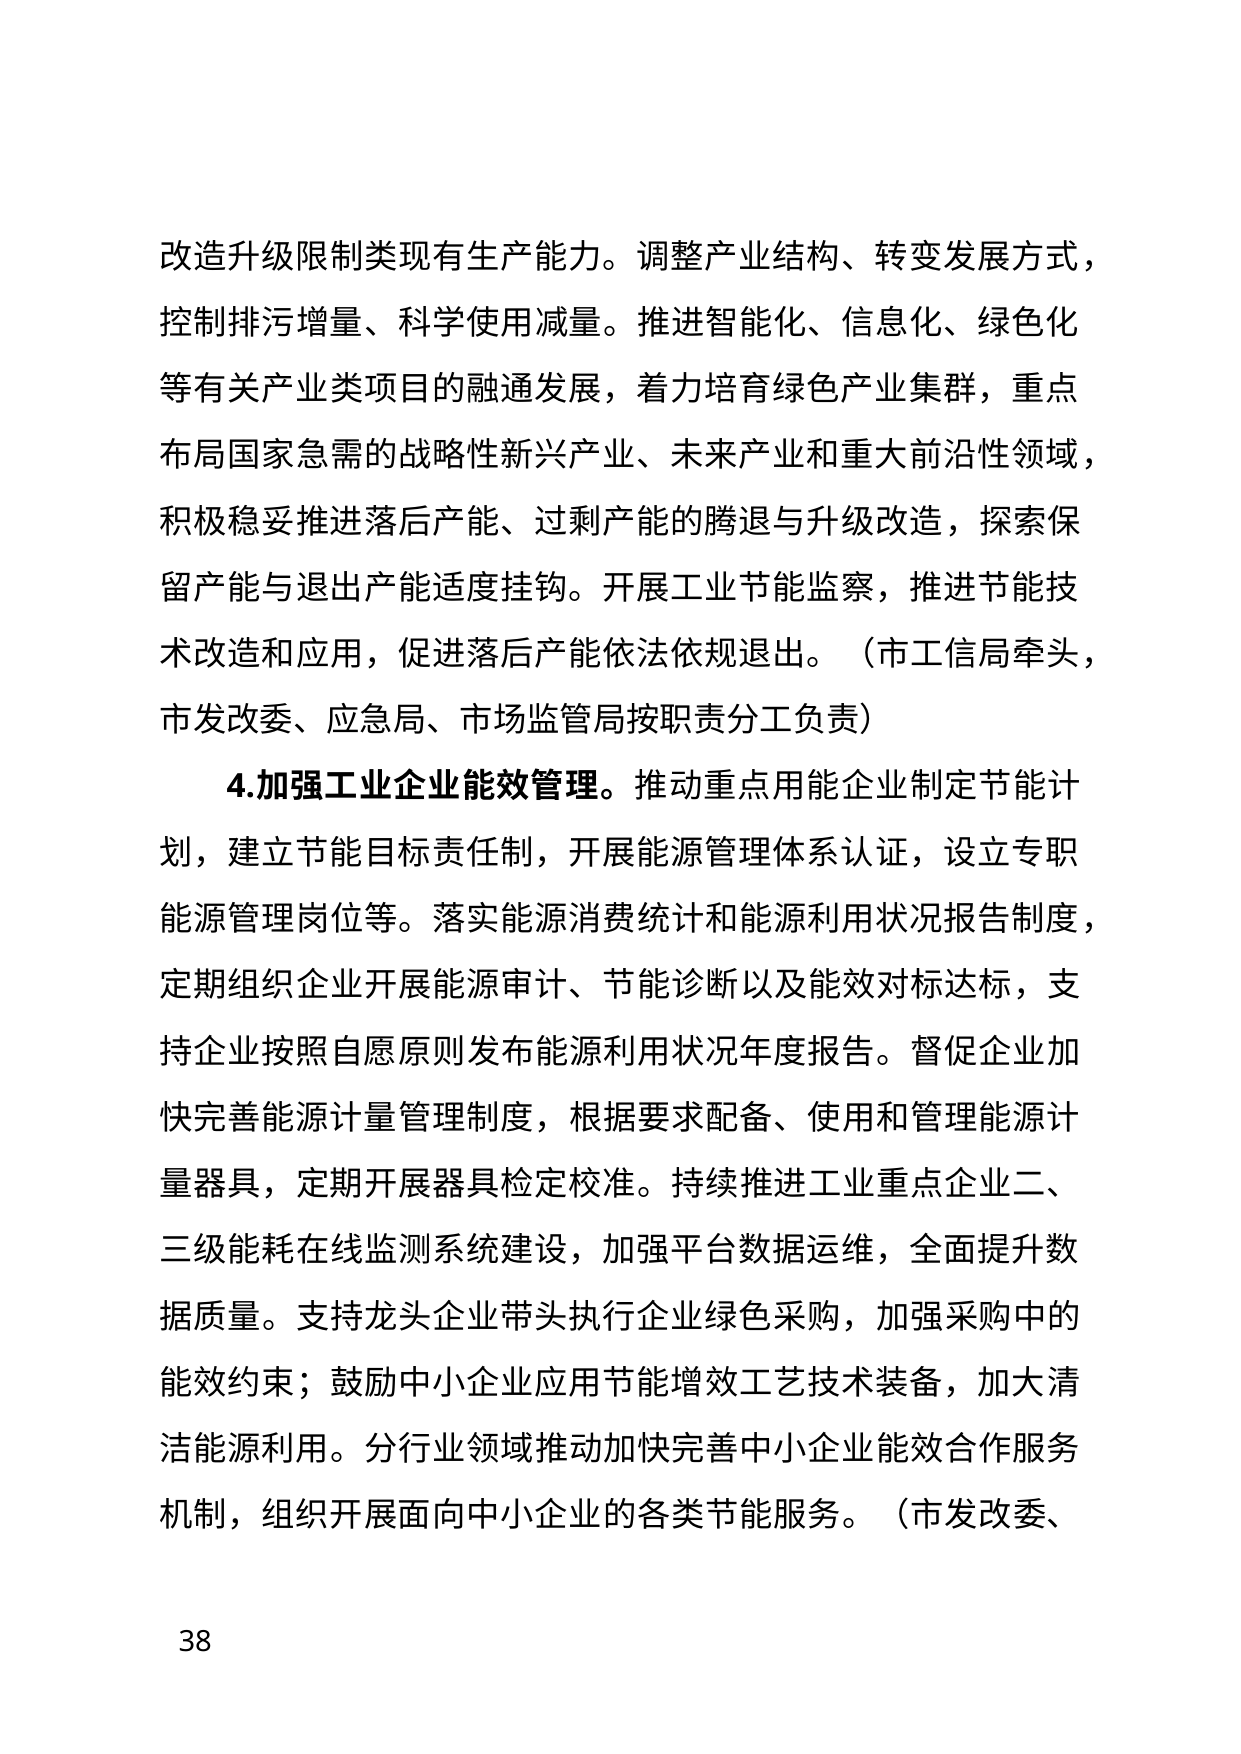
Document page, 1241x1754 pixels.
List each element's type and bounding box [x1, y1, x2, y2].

text [159, 750, 1081, 1545]
text [159, 220, 1081, 750]
